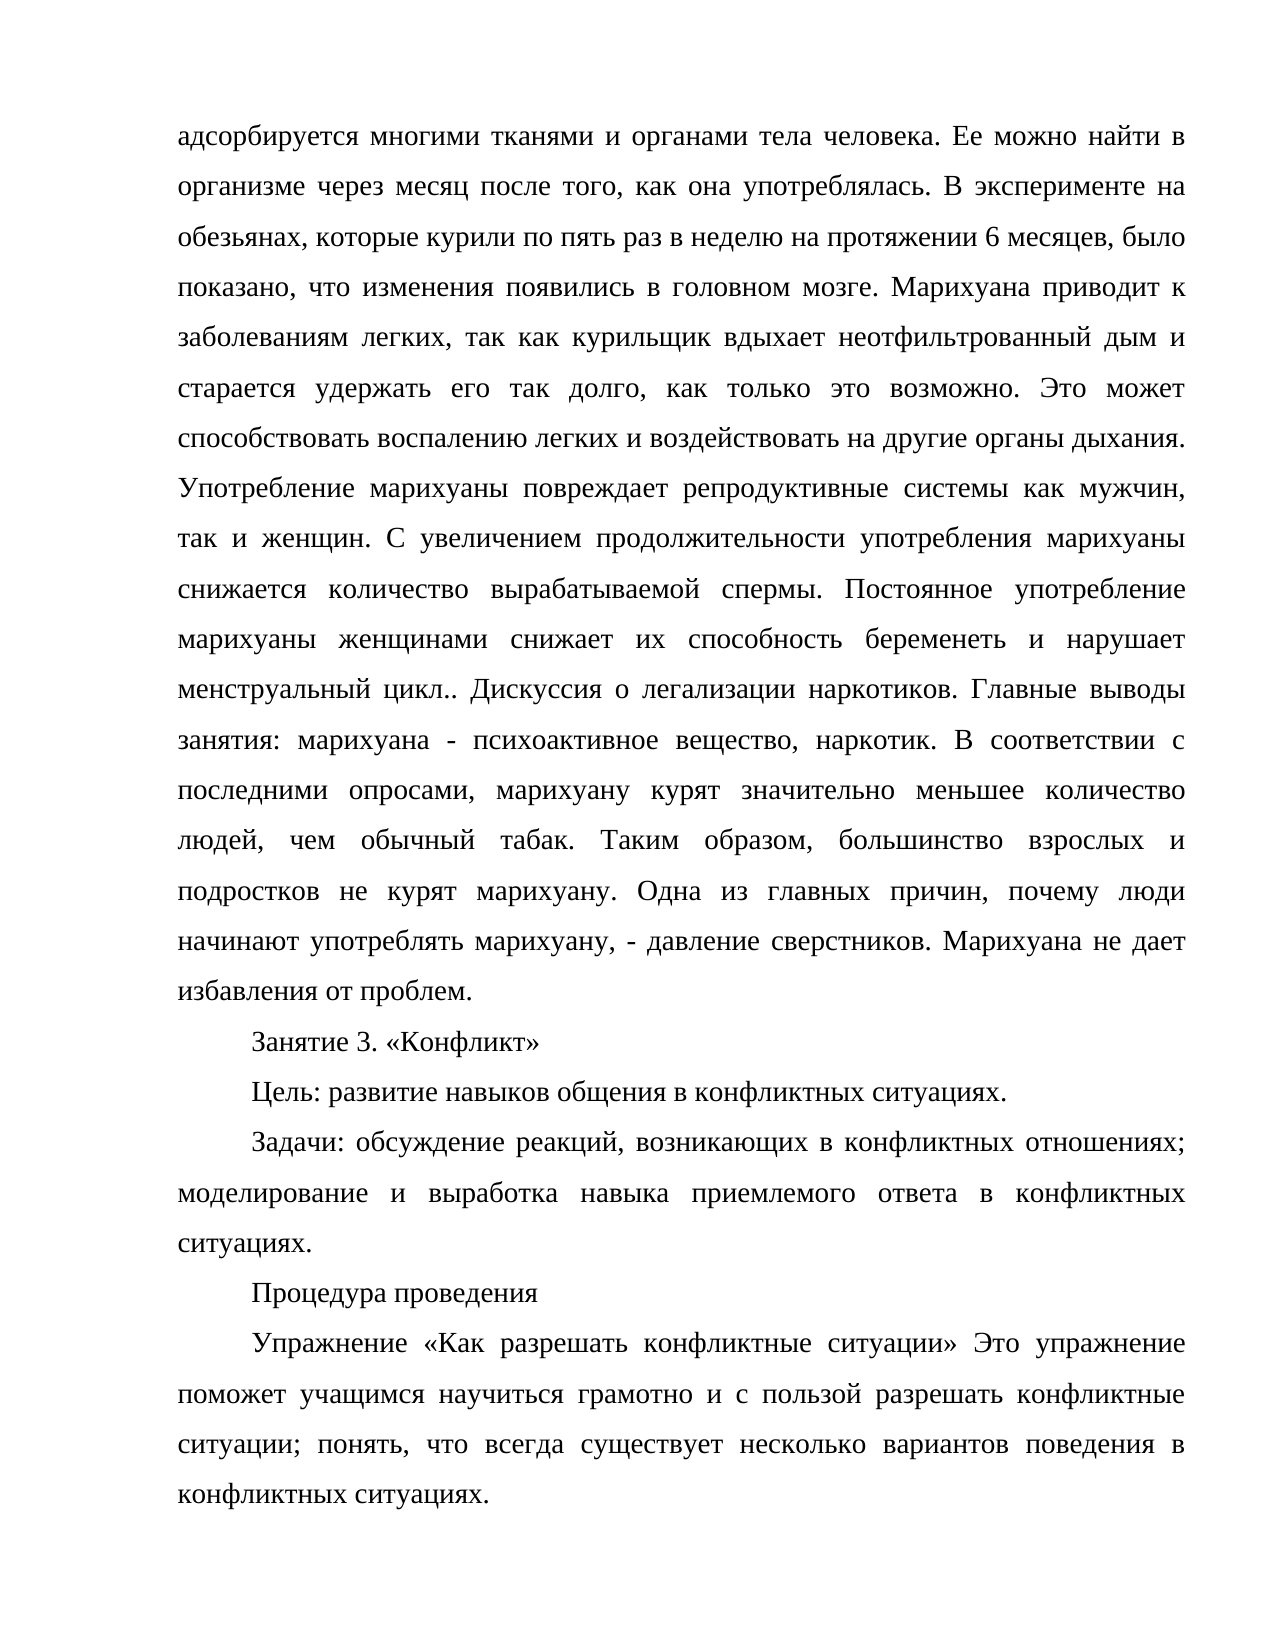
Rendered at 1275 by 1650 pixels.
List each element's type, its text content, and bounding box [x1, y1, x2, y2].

text Процедура проведения [177, 1275, 1186, 1309]
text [177, 118, 1186, 1007]
text Цель: развитие навыков общения в конфликтных ситуациях. [177, 1074, 1186, 1108]
text Упражнение «Как разрешать конфликтные ситуации» Это упражнение поможет учащимся научиться грамотно и с пользой разрешать конфликтные ситуации; понять, что всегда существует несколько вариантов поведения в конфликтных ситуациях. [177, 1326, 1186, 1510]
text Задачи: обсуждение реакций, возникающих в конфликтных отношениях; моделирование и выработка навыка приемлемого ответа в конфликтных ситуациях. [177, 1124, 1186, 1258]
text Занятие 3. «Конфликт» [177, 1024, 1186, 1057]
